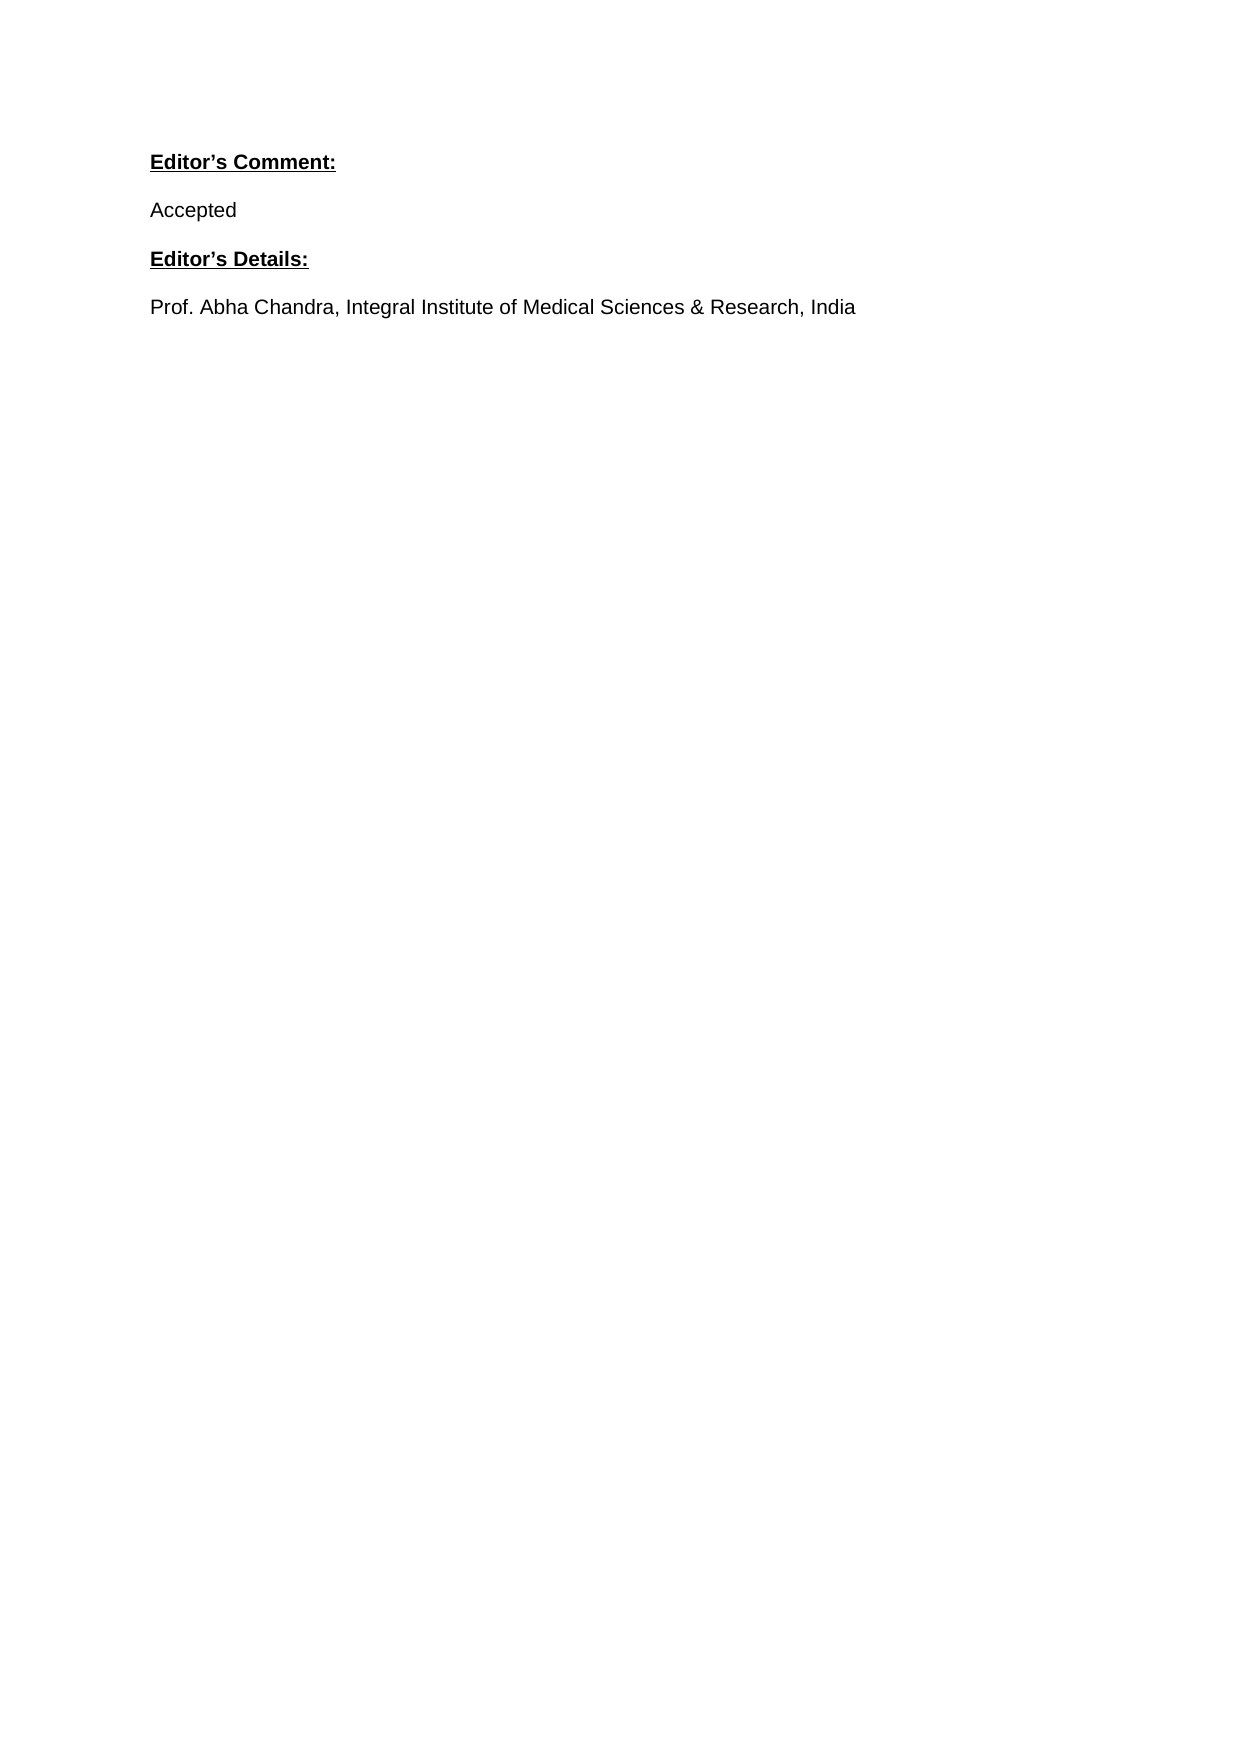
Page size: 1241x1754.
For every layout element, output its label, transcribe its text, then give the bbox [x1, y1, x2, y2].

text Editor’s Details: [150, 247, 1090, 271]
text Editor’s Comment: [150, 150, 1090, 174]
text Accepted [150, 198, 1090, 222]
text Prof. Abha Chandra, Integral Institute of Medical Sciences & Research, India [150, 295, 1090, 319]
